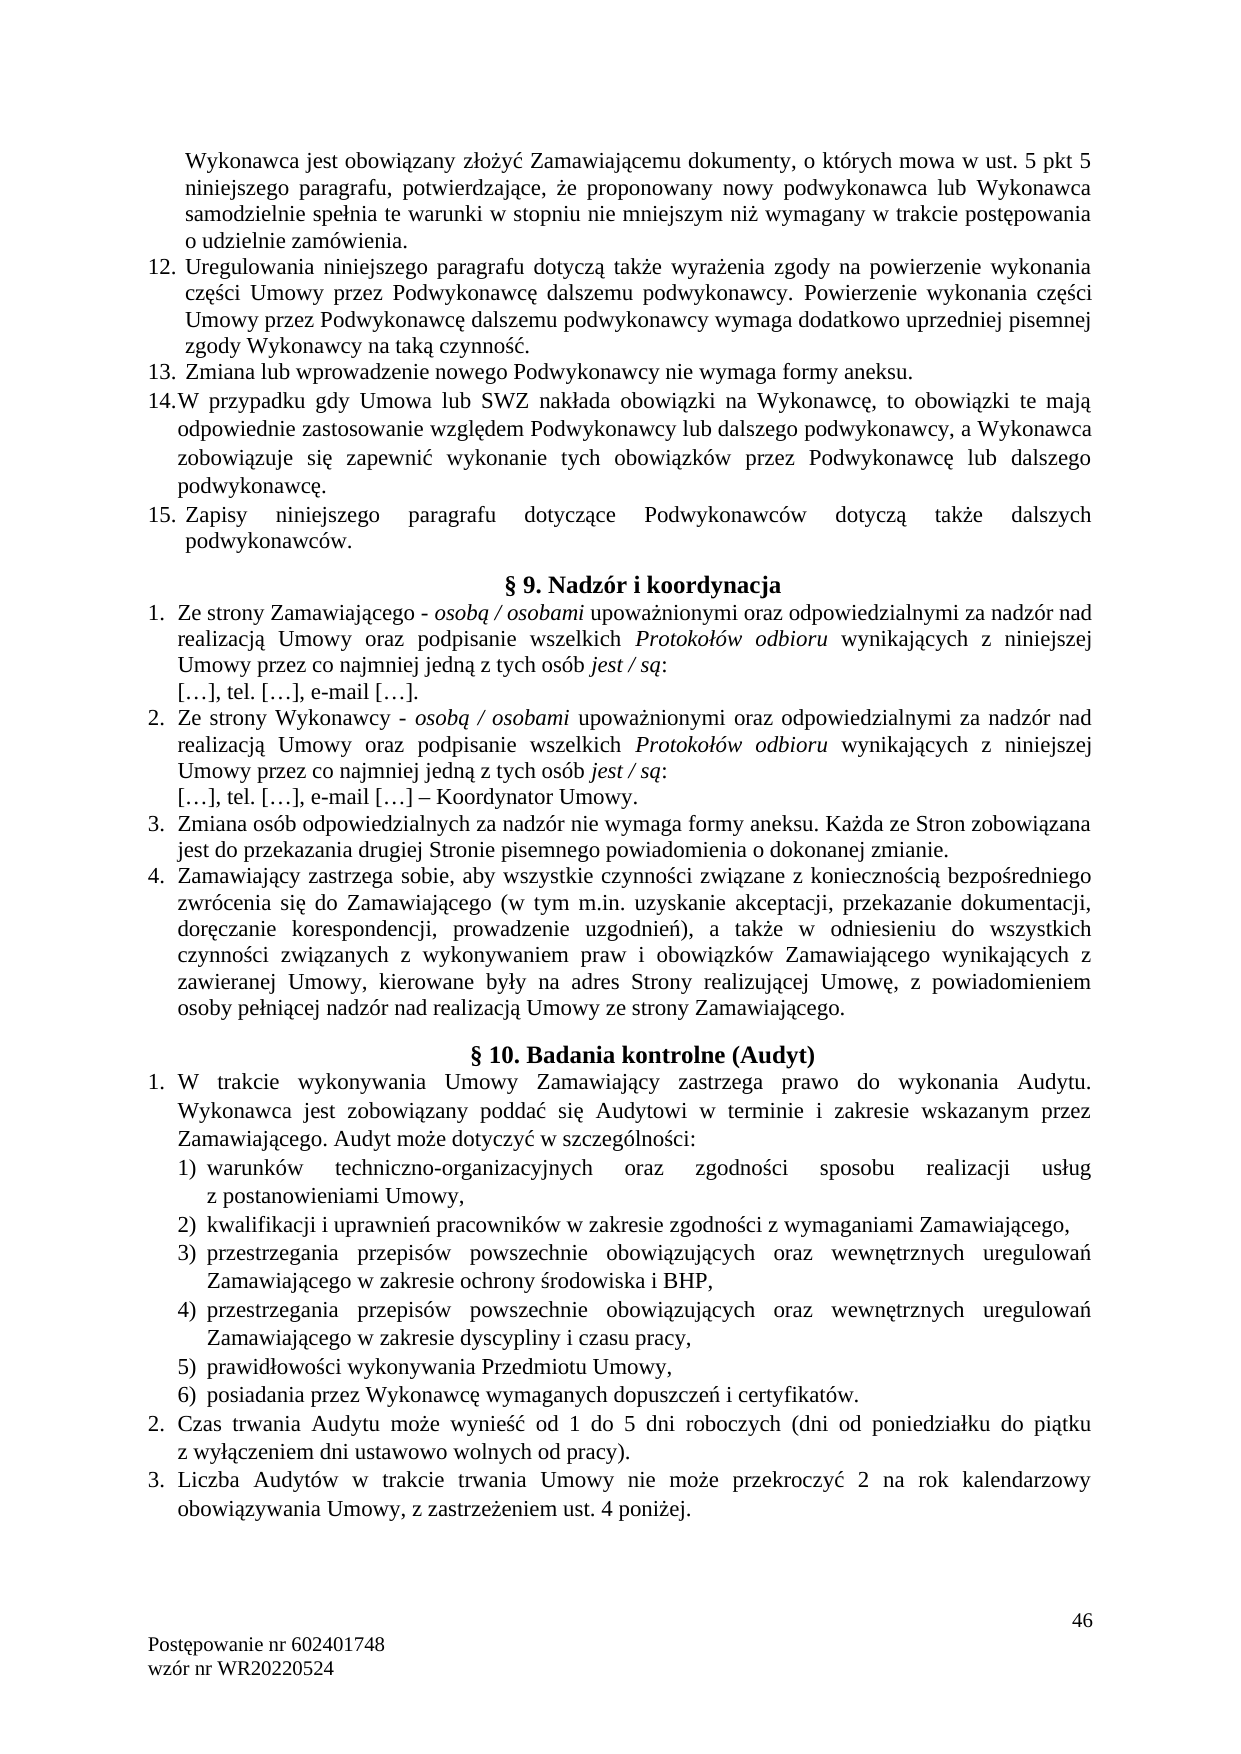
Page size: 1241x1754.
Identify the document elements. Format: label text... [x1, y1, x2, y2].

list przestrzegania przepisów powszechnie obowiązujących oraz wewnętrznych uregulowań Zamawiającego w zakresie dyscypliny i czasu pracy, [177, 1296, 1093, 1351]
text § 9. Nadzór i koordynacja [193, 570, 1093, 599]
list Ze strony Wykonawcy - osobą / osobami upoważnionymi oraz odpowiedzialnymi za nadzór nad realizacją Umowy oraz podpisanie wszelkich Protokołów odbioru wynikających z niniejszej Umowy przez co najmniej jedną z tych osób jest / są: [148, 704, 1093, 783]
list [148, 148, 1093, 253]
list Ze strony Zamawiającego - osobą / osobami upoważnionymi oraz odpowiedzialnymi za nadzór nad realizacją Umowy oraz podpisanie wszelkich Protokołów odbioru wynikających z niniejszej Umowy przez co najmniej jedną z tych osób jest / są: [148, 599, 1093, 678]
list Czas trwania Audytu może wynieść od 1 do 5 dni roboczych (dni od poniedziałku do piątku z wyłączeniem dni ustawowo wolnych od pracy). [148, 1410, 1093, 1464]
list Zmiana osób odpowiedzialnych za nadzór nie wymaga formy aneksu. Każda ze Stron zobowiązana jest do przekazania drugiej Stronie pisemnego powiadomienia o dokonanej zmianie. [148, 810, 1093, 862]
list Zmiana lub wprowadzenie nowego Podwykonawcy nie wymaga formy aneksu. [148, 358, 1093, 385]
list Zamawiający zastrzega sobie, aby wszystkie czynności związane z koniecznością bezpośredniego zwrócenia się do Zamawiającego (w tym m.in. uzyskanie akceptacji, przekazanie dokumentacji, doręczanie korespondencji, prowadzenie uzgodnień), a także w odniesieniu do wszystkich czynności związanych z wykonywaniem praw i obowiązków Zamawiającego wynikających z zawieranej Umowy, kierowane były na adres Strony realizującej Umowę, z powiadomieniem osoby pełniącej nadzór nad realizacją Umowy ze strony Zamawiającego. [148, 862, 1093, 1021]
list warunków techniczno-organizacyjnych oraz zgodności sposobu realizacji usług z postanowieniami Umowy, [177, 1154, 1093, 1208]
list przestrzegania przepisów powszechnie obowiązujących oraz wewnętrznych uregulowań Zamawiającego w zakresie ochrony środowiska i BHP, [177, 1239, 1093, 1294]
list posiadania przez Wykonawcę wymaganych dopuszczeń i certyfikatów. [177, 1381, 1093, 1408]
text § 10. Badania kontrolne (Audyt) [193, 1040, 1093, 1068]
list Zapisy niniejszego paragrafu dotyczące Podwykonawców dotyczą także dalszych podwykonawców. [148, 501, 1093, 553]
list kwalifikacji i uprawnień pracowników w zakresie zgodności z wymaganiami Zamawiającego, [177, 1211, 1093, 1237]
text […], tel. […], e-mail […]. [177, 678, 1093, 704]
list W przypadku gdy Umowa lub SWZ nakłada obowiązki na Wykonawcę, to obowiązki te mają odpowiednie zastosowanie względem Podwykonawcy lub dalszego podwykonawcy, a Wykonawca zobowiązuje się zapewnić wykonanie tych obowiązków przez Podwykonawcę lub dalszego podwykonawcę. [148, 387, 1093, 498]
list Liczba Audytów w trakcie trwania Umowy nie może przekroczyć 2 na rok kalendarzowy obowiązywania Umowy, z zastrzeżeniem ust. 4 poniżej. [148, 1467, 1093, 1521]
text […], tel. […], e-mail […] – Koordynator Umowy. [177, 783, 1093, 810]
list Uregulowania niniejszego paragrafu dotyczą także wyrażenia zgody na powierzenie wykonania części Umowy przez Podwykonawcę dalszemu podwykonawcy. Powierzenie wykonania części Umowy przez Podwykonawcę dalszemu podwykonawcy wymaga dodatkowo uprzedniej pisemnej zgody Wykonawcy na taką czynność. [148, 253, 1093, 358]
list W trakcie wykonywania Umowy Zamawiający zastrzega prawo do wykonania Audytu. Wykonawca jest zobowiązany poddać się Audytowi w terminie i zakresie wskazanym przez Zamawiającego. Audyt może dotyczyć w szczególności: [148, 1068, 1093, 1152]
list prawidłowości wykonywania Przedmiotu Umowy, [177, 1353, 1093, 1379]
